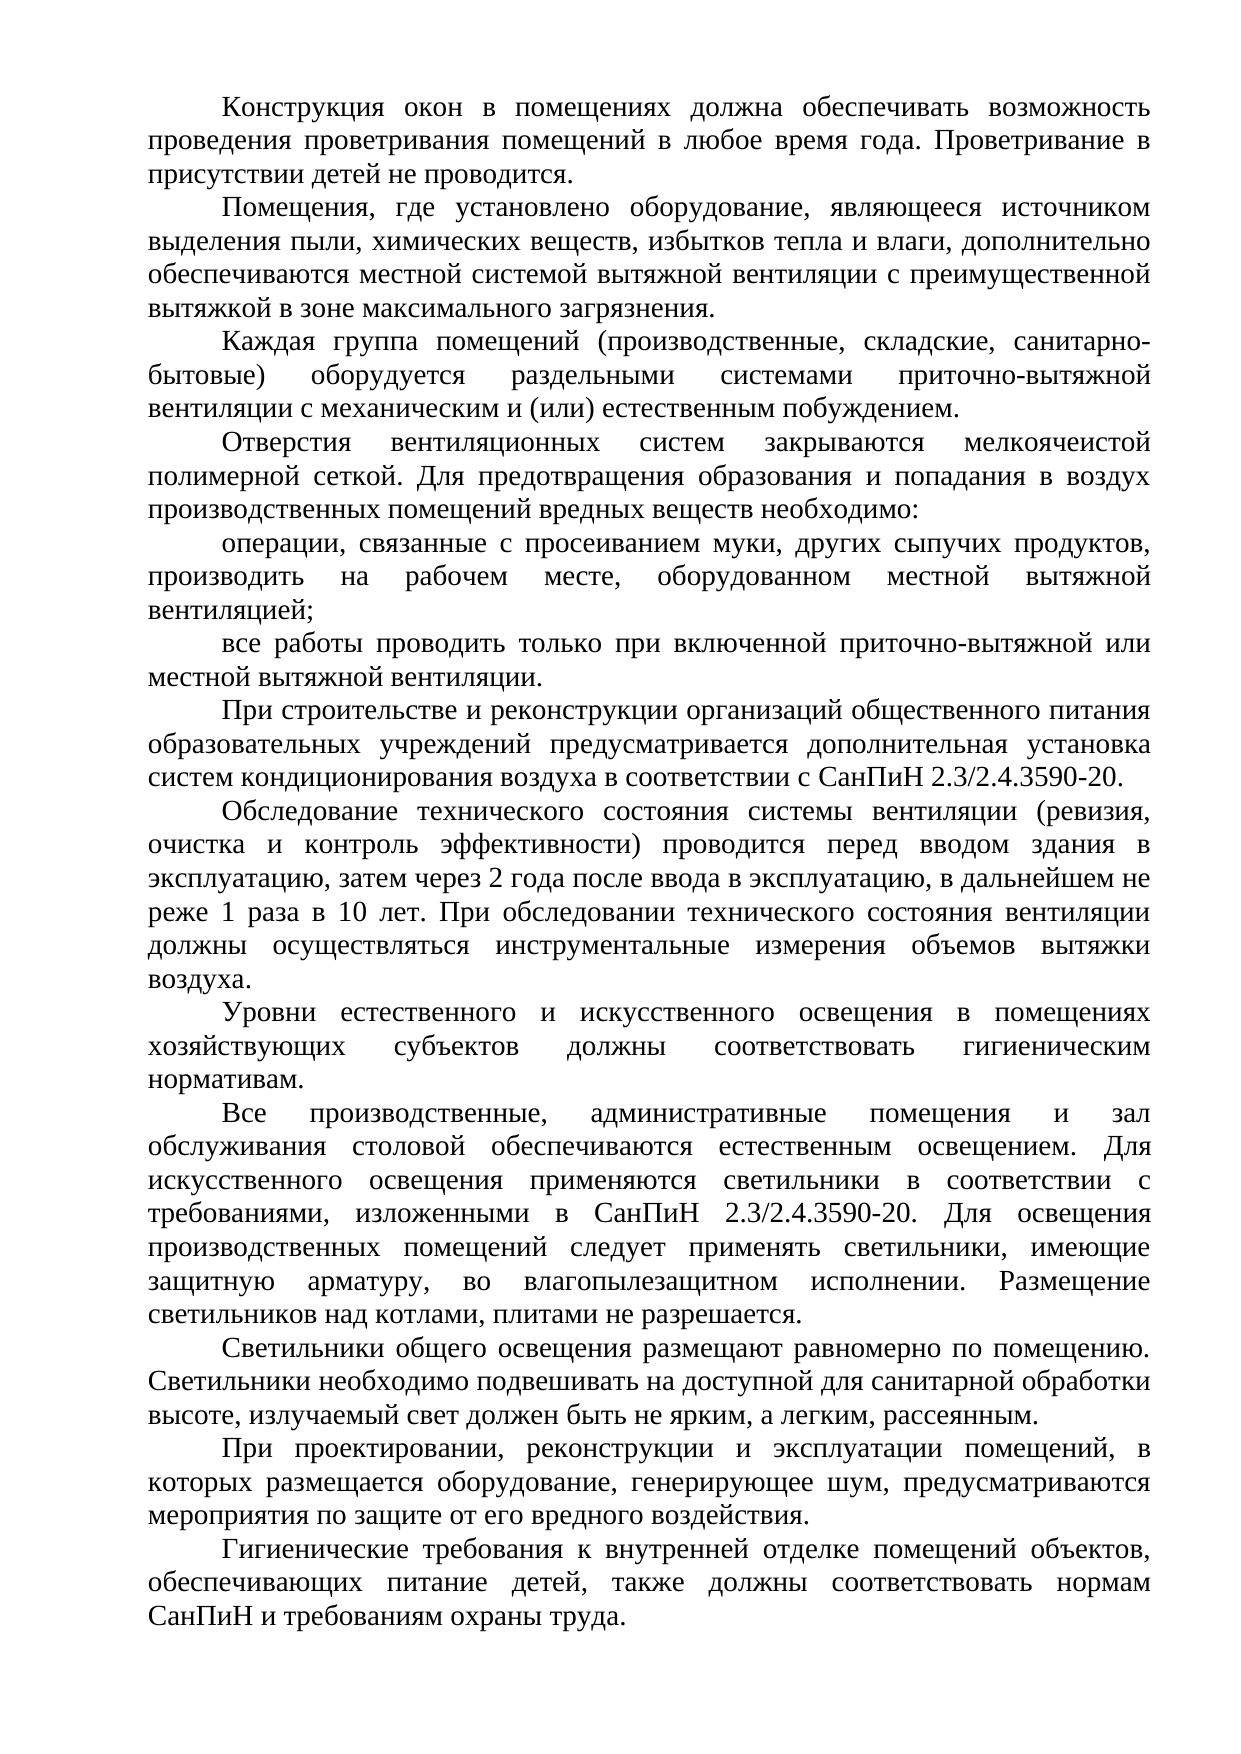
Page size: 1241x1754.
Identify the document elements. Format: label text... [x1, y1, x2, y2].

text Обследование технического состояния системы вентиляции (ревизия, очистка и контроль эффективности) проводится перед вводом здания в эксплуатацию, затем через 2 года после ввода в эксплуатацию, в дальнейшем не реже 1 раза в 10 лет. При обследовании технического состояния вентиляции должны осуществляться инструментальные измерения объемов вытяжки воздуха. [148, 793, 1152, 994]
text все работы проводить только при включенной приточно-вытяжной или местной вытяжной вентиляции. [148, 625, 1152, 692]
text Светильники общего освещения размещают равномерно по помещению. Светильники необходимо подвешивать на доступной для санитарной обработки высоте, излучаемый свет должен быть не ярким, а легким, рассеянным. [148, 1330, 1152, 1430]
text При проектировании, реконструкции и эксплуатации помещений, в которых размещается оборудование, генерирующее шум, предусматриваются мероприятия по защите от его вредного воздействия. [148, 1430, 1152, 1531]
text Отверстия вентиляционных систем закрываются мелкоячеистой полимерной сеткой. Для предотвращения образования и попадания в воздух производственных помещений вредных веществ необходимо: [148, 424, 1152, 525]
text Конструкция окон в помещениях должна обеспечивать возможность проведения проветривания помещений в любое время года. Проветривание в присутствии детей не проводится. [148, 89, 1152, 189]
text операции, связанные с просеиванием муки, других сыпучих продуктов, производить на рабочем месте, оборудованном местной вытяжной вентиляцией; [148, 525, 1152, 625]
text При строительстве и реконструкции организаций общественного питания образовательных учреждений предусматривается дополнительная установка систем кондиционирования воздуха в соответствии с СанПиН 2.3/2.4.3590-20. [148, 692, 1152, 793]
text Все производственные, административные помещения и зал обслуживания столовой обеспечиваются естественным освещением. Для искусственного освещения применяются светильники в соответствии с требованиями, изложенными в СанПиН 2.3/2.4.3590-20. Для освещения производственных помещений следует применять светильники, имеющие защитную арматуру, во влагопылезащитном исполнении. Размещение светильников над котлами, плитами не разрешается. [148, 1095, 1152, 1330]
text Каждая группа помещений (производственные, складские, санитарно-бытовые) оборудуется раздельными системами приточно-вытяжной вентиляции с механическим и (или) естественным побуждением. [148, 323, 1152, 424]
text Помещения, где установлено оборудование, являющееся источником выделения пыли, химических веществ, избытков тепла и влаги, дополнительно обеспечиваются местной системой вытяжной вентиляции с преимущественной вытяжкой в зоне максимального загрязнения. [148, 189, 1152, 323]
text Гигиенические требования к внутренней отделке помещений объектов, обеспечивающих питание детей, также должны соответствовать нормам СанПиН и требованиям охраны труда. [148, 1531, 1152, 1632]
text Уровни естественного и искусственного освещения в помещениях хозяйствующих субъектов должны соответствовать гигиеническим нормативам. [148, 994, 1152, 1095]
